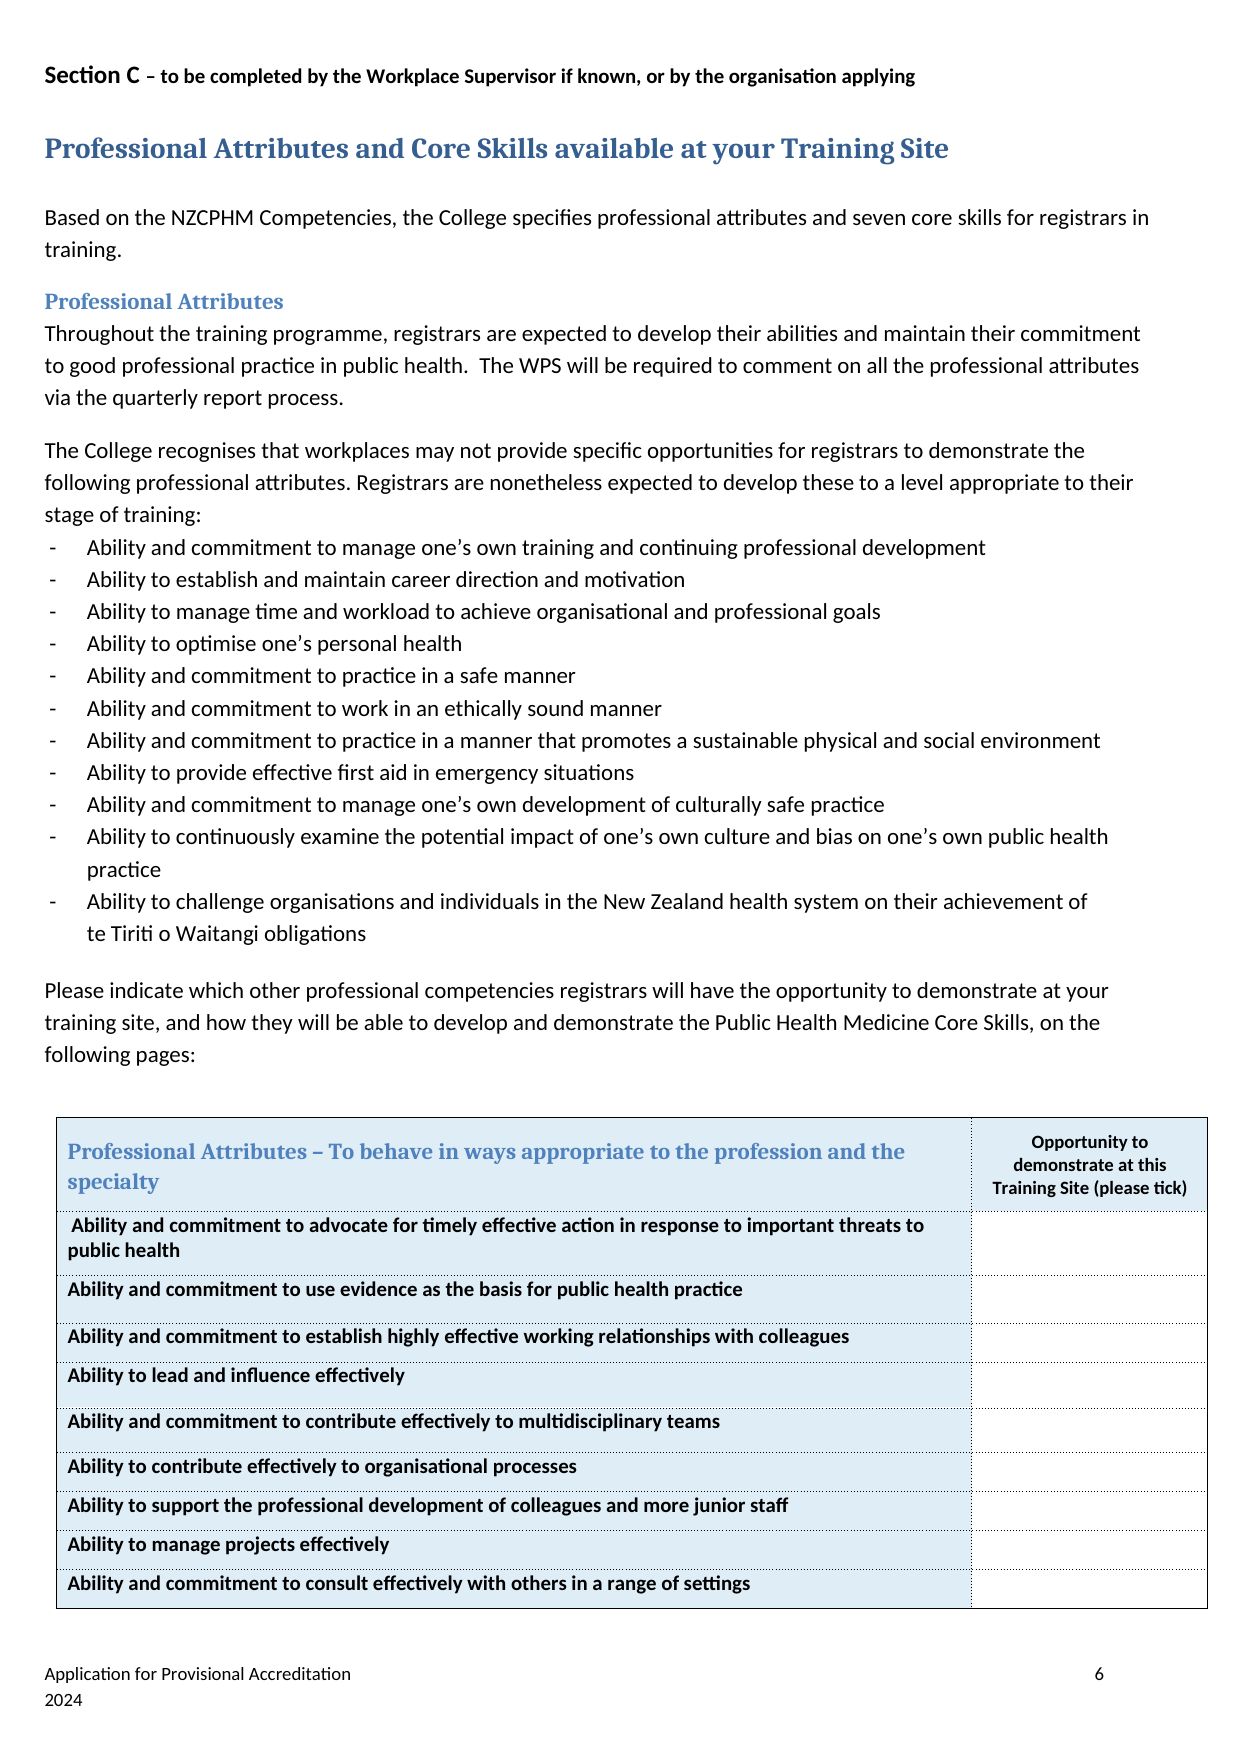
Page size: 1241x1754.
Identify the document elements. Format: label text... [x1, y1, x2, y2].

table_cell Ability and commitment to advocate for timely effective action in response to important threats to public health [57, 1211, 972, 1275]
table_cell [972, 1491, 1207, 1530]
table_cell Ability and commitment to contribute effectively to multidisciplinary teams [57, 1408, 972, 1452]
list Ability and commitment to work in an ethically sound manner [49, 694, 1165, 722]
list Ability and commitment to practice in a safe manner [49, 662, 1165, 689]
table_cell [972, 1530, 1207, 1569]
list Ability to provide effective first aid in emergency situations [49, 758, 1165, 786]
table_cell Ability to contribute effectively to organisational processes [57, 1452, 972, 1491]
list Ability to establish and maintain career direction and motivation [49, 565, 1165, 593]
list Ability to challenge organisations and individuals in the New Zealand health system on their achievement of te Tiriti o Waitangi obligations [49, 887, 1165, 947]
text Throughout the training programme, registrars are expected to develop their abilities and maintain their commitment to good professional practice in public health. The WPS will be required to comment on all the professional attributes via the quarterly report process. [44, 319, 1165, 411]
list Ability and commitment to practice in a manner that promotes a sustainable physical and social environment [49, 726, 1165, 754]
text Based on the NZCPHM Competencies, the College specifies professional attributes and seven core skills for registrars in training. [44, 203, 1165, 264]
table_cell [972, 1569, 1207, 1608]
table_cell Ability to support the professional development of colleagues and more junior staff [57, 1491, 972, 1530]
table_cell Ability to lead and influence effectively [57, 1362, 972, 1407]
text Please indicate which other professional competencies registrars will have the opportunity to demonstrate at your training site, and how they will be able to develop and demonstrate the Public Health Medicine Core Skills, on the following pages: [44, 976, 1165, 1069]
table_cell [972, 1452, 1207, 1491]
table_cell Ability and commitment to use evidence as the basis for public health practice [57, 1275, 972, 1323]
table_cell [972, 1275, 1207, 1323]
table_cell [972, 1211, 1207, 1275]
table_cell Ability and commitment to consult effectively with others in a range of settings [57, 1569, 972, 1608]
list Ability and commitment to manage one’s own development of culturally safe practice [49, 790, 1165, 818]
list Ability to optimise one’s personal health [49, 629, 1165, 657]
table_cell [972, 1408, 1207, 1452]
subtitle Professional Attributes [44, 289, 1165, 315]
text Section C – to be completed by the Workplace Supervisor if known, or by the organisation applying [44, 59, 1165, 90]
table_header Professional Attributes – To behave in ways appropriate to the profession and the specialty [57, 1118, 972, 1211]
list Ability and commitment to manage one’s own training and continuing professional development [49, 533, 1165, 561]
table_cell [972, 1362, 1207, 1407]
table_cell Ability to manage projects effectively [57, 1530, 972, 1569]
list Ability to manage time and workload to achieve organisational and professional goals [49, 597, 1165, 625]
table_header Opportunity to demonstrate at this Training Site (please tick) [972, 1118, 1207, 1211]
subtitle Professional Attributes and Core Skills available at your Training Site [44, 133, 1165, 166]
text The College recognises that workplaces may not provide specific opportunities for registrars to demonstrate the following professional attributes. Registrars are nonetheless expected to develop these to a level appropriate to their stage of training: [44, 436, 1165, 529]
list Ability to continuously examine the potential impact of one’s own culture and bias on one’s own public health practice [49, 822, 1165, 883]
table_cell [972, 1323, 1207, 1362]
table_cell Ability and commitment to establish highly effective working relationships with colleagues [57, 1323, 972, 1362]
